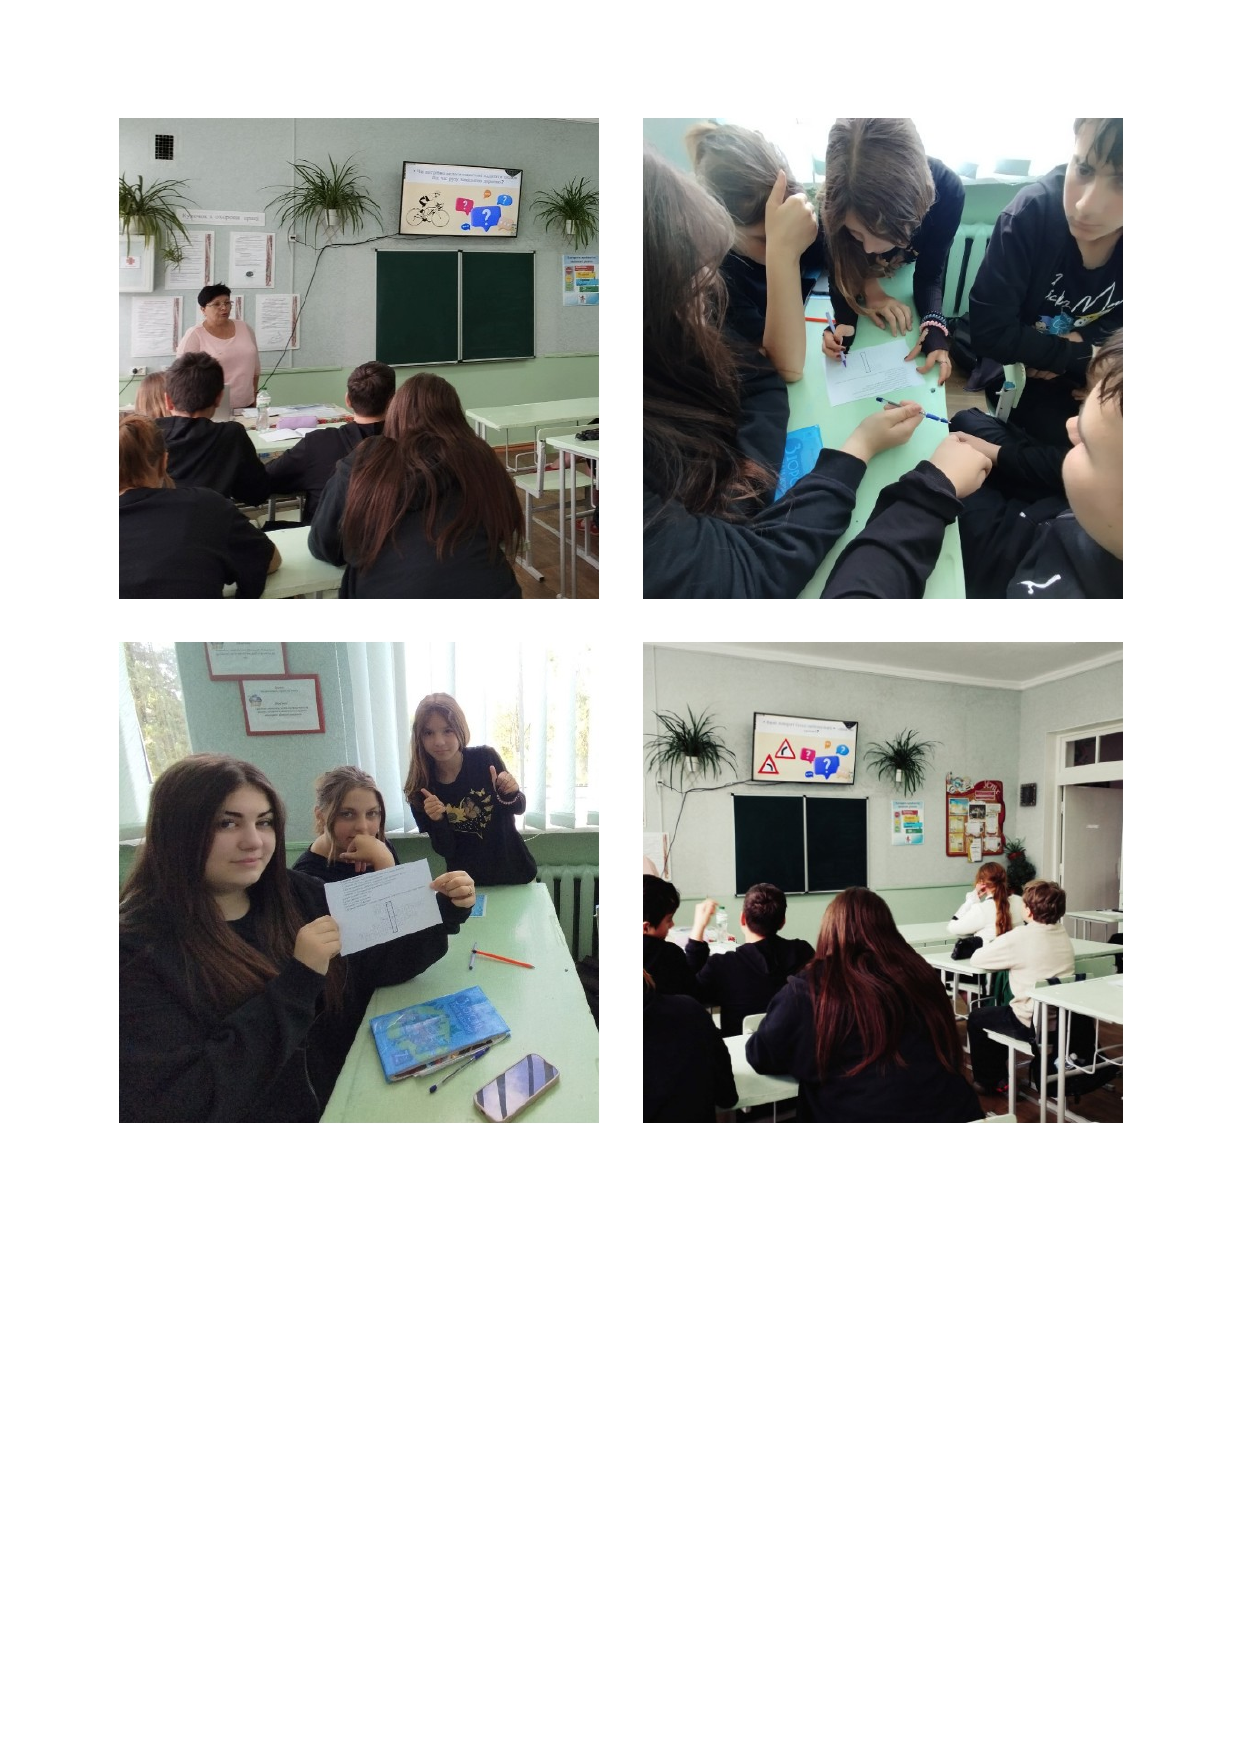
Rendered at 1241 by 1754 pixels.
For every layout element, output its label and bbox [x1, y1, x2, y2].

picture [75, 75, 1166, 1166]
